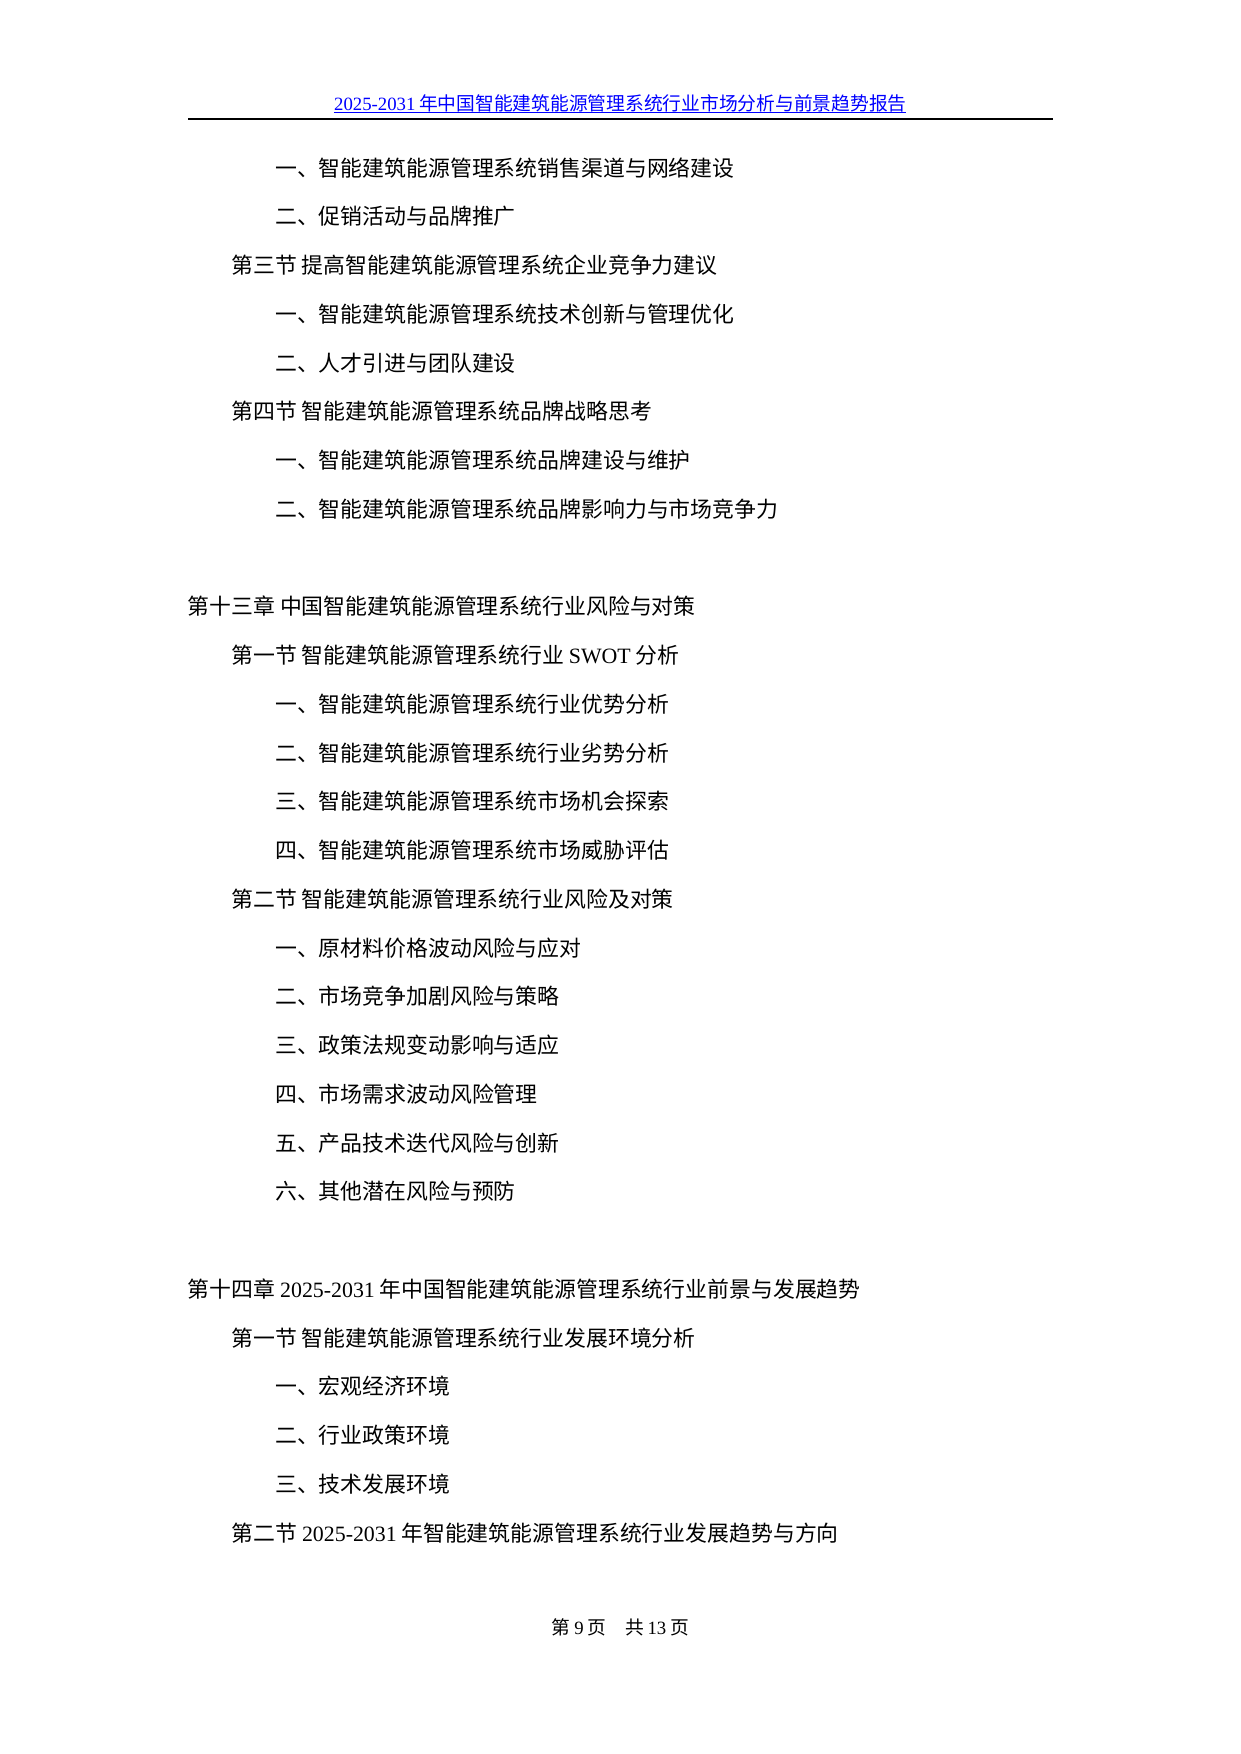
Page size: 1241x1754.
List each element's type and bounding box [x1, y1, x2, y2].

text [187, 150, 1053, 1548]
